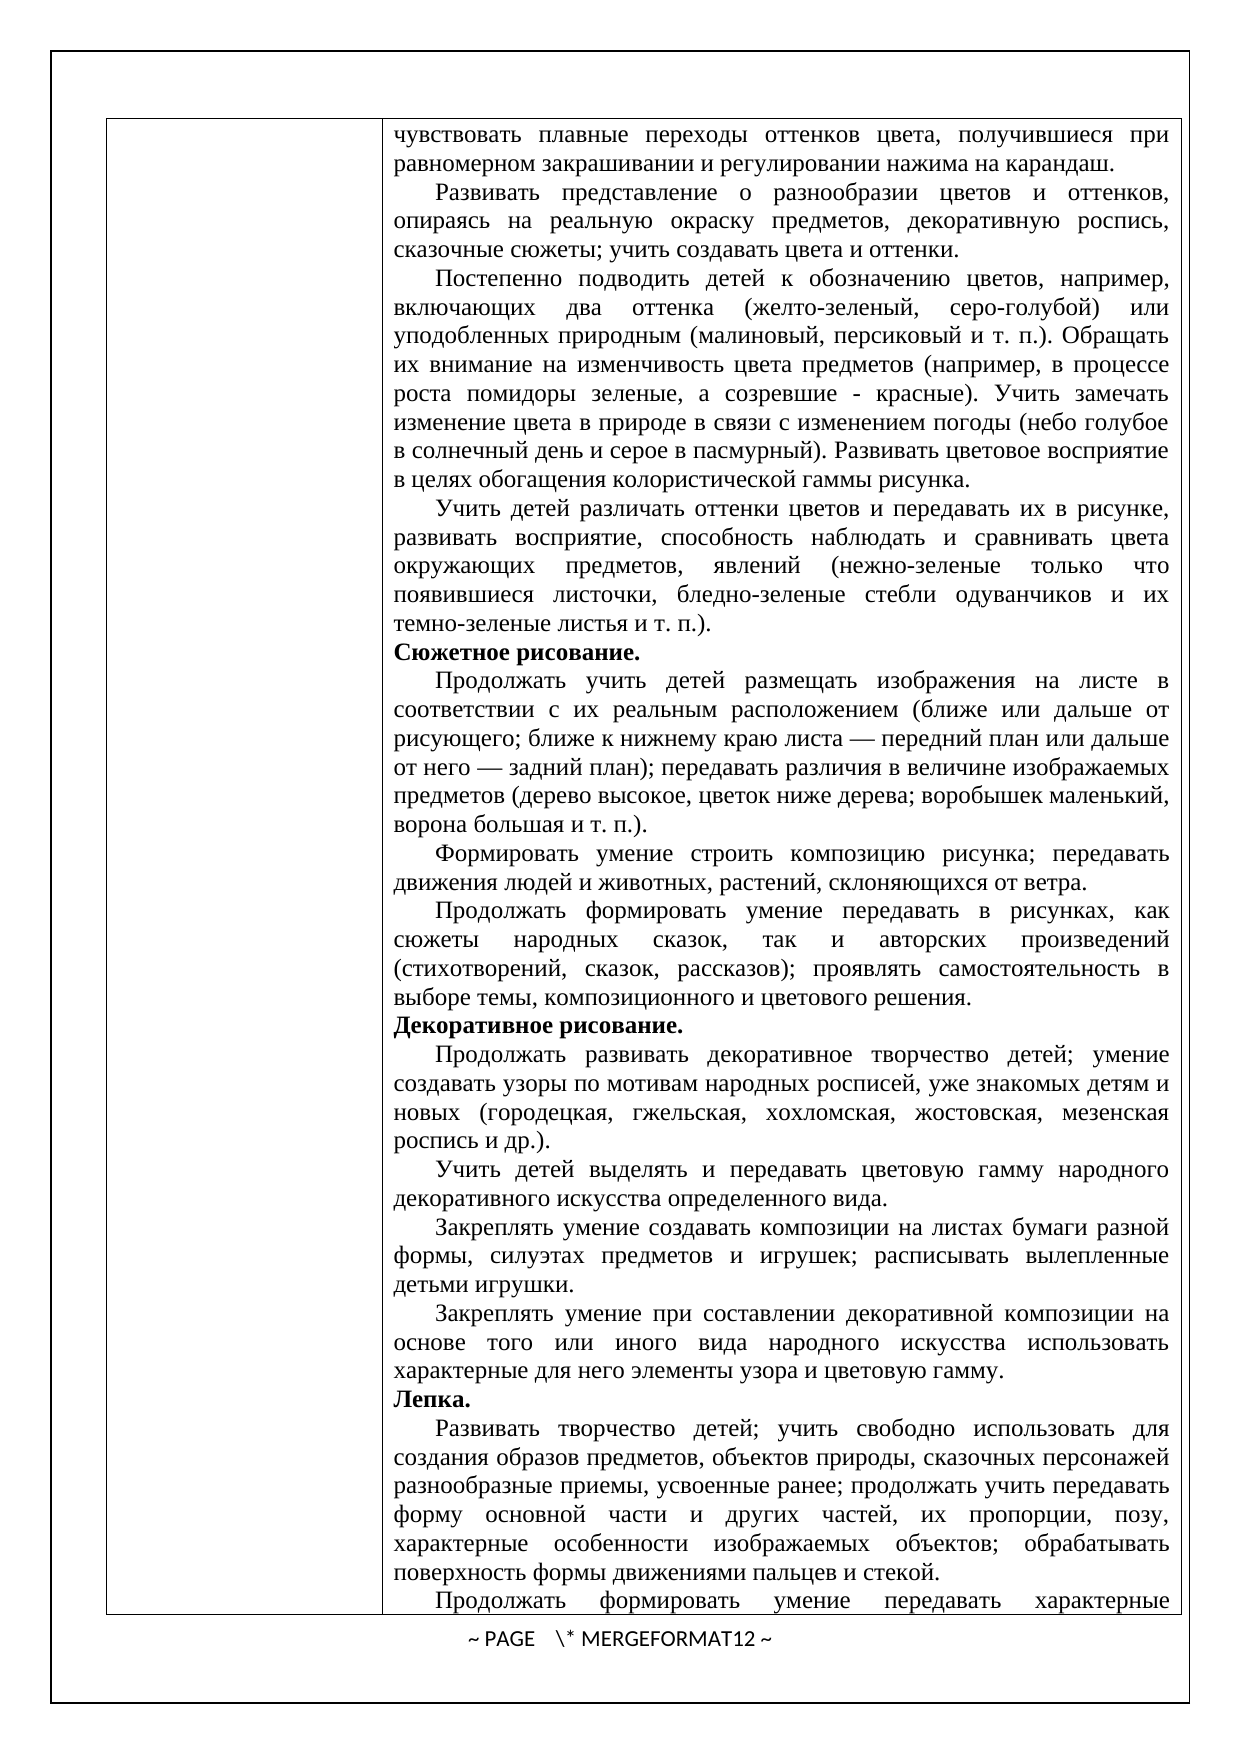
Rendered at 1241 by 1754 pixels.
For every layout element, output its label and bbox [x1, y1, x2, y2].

table_cell [107, 119, 382, 1614]
table_cell [383, 119, 1181, 1614]
